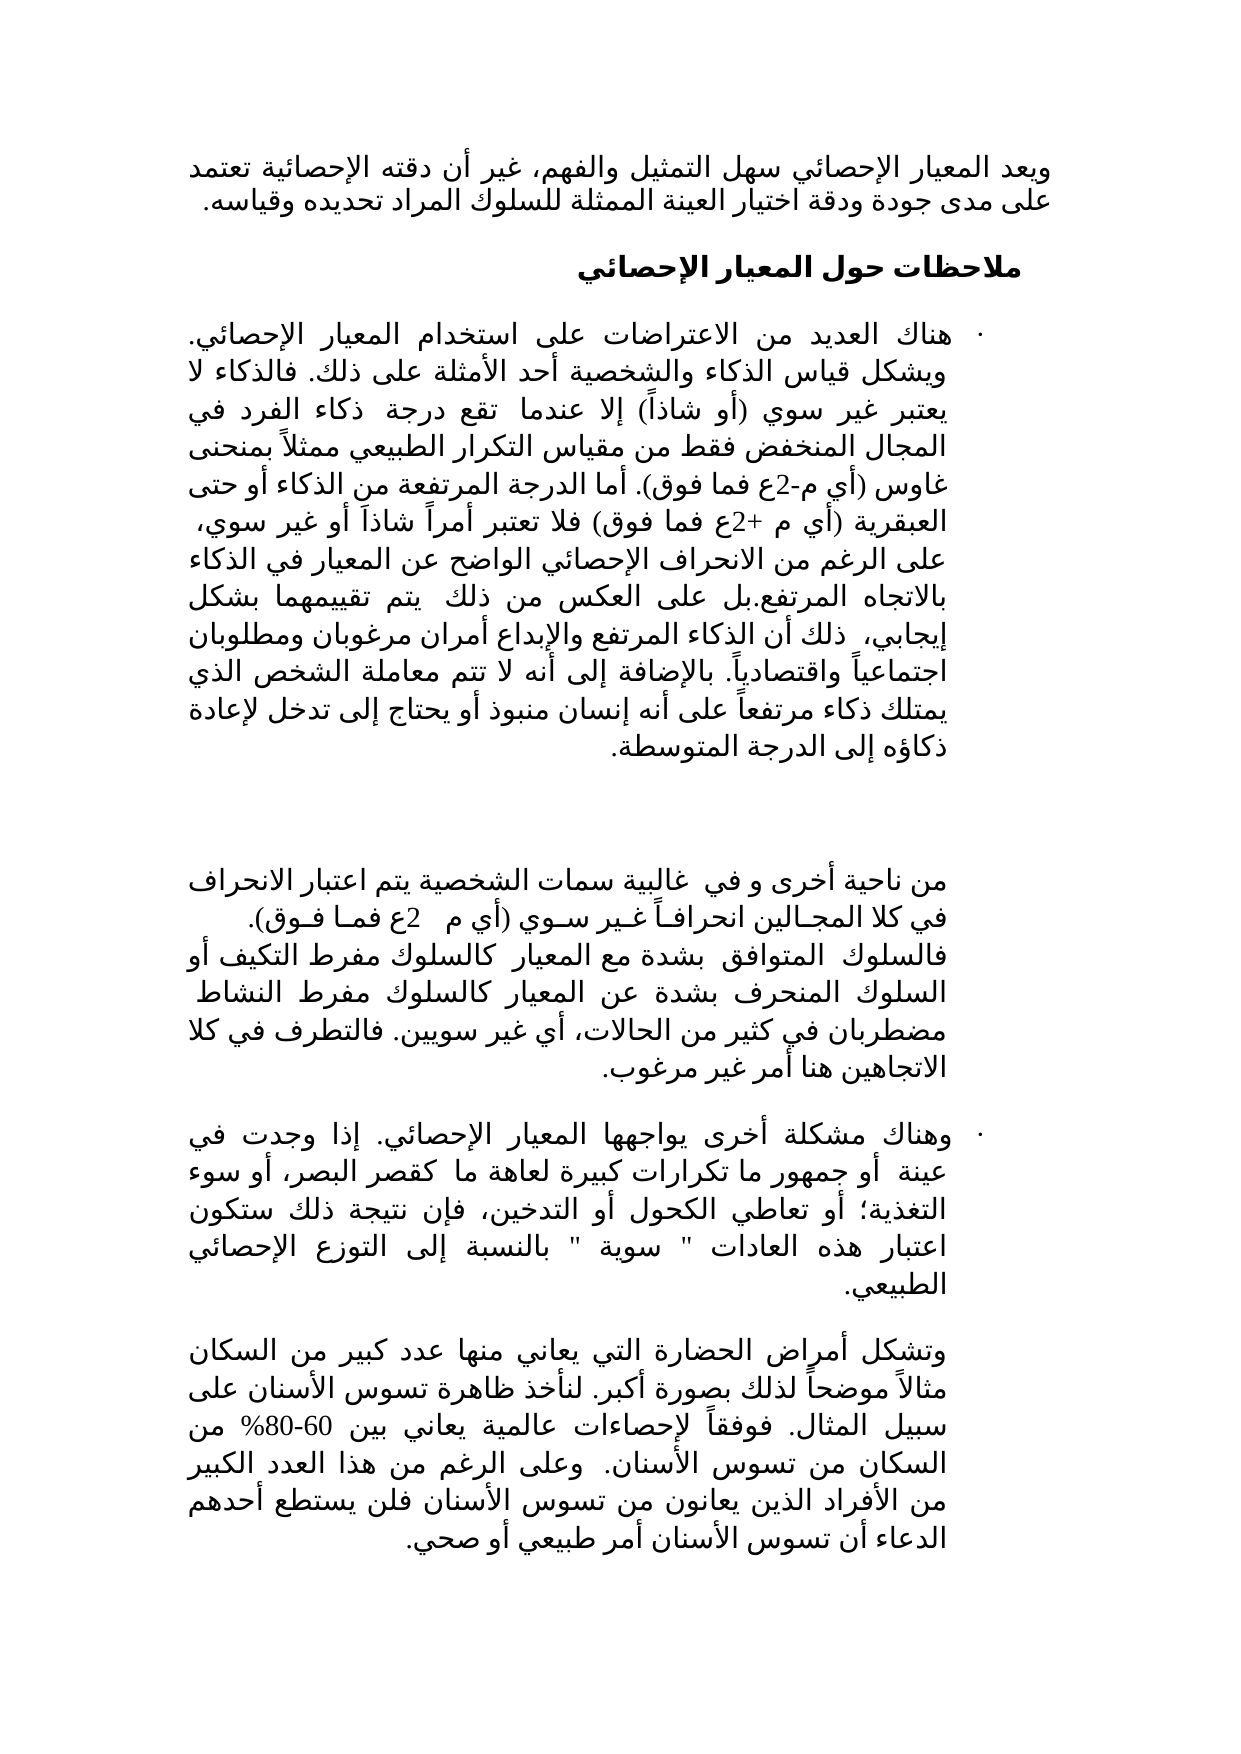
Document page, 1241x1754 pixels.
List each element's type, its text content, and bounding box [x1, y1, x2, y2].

text وتشكل أمراض الحضارة التي يعاني منها عدد كبير من السكان مثالاً موضحاً لذلك بصورة أكبر. لنأخذ ظاهرة تسوس الأسنان على سبيل المثال. فوفقاً لإحصاءات عالمية يعاني بين 60-80% من السكان من تسوس الأسنان. وعلى الرغم من هذا العدد الكبير من الأفراد الذين يعانون من تسوس الأسنان فلن يستطع أحدهم الدعاء أن تسوس الأسنان أمر طبيعي أو صحي. [187, 1329, 948, 1554]
text · وهناك مشكلة أخرى يواجهها المعيار الإحصائي. إذا وجدت في عينة أو جمهور ما تكرارات كبيرة لعاهة ما كقصر البصر، أو سوء التغذية؛ أو تعاطي الكحول أو التدخين، فإن نتيجة ذلك ستكون اعتبار هذه العادات " سوية " بالنسبة إلى التوزع الإحصائي الطبيعي. [187, 1113, 985, 1300]
text · هناك العديد من الاعتراضات على استخدام المعيار الإحصائي. ويشكل قياس الذكاء والشخصية أحد الأمثلة على ذلك. فالذكاء لا يعتبر غير سوي (أو شاذاً) إلا عندما تقع درجة ذكاء الفرد في المجال المنخفض فقط من مقياس التكرار الطبيعي ممثلاً بمنحنى غاوس (أي م-2ع فما فوق). أما الدرجة المرتفعة من الذكاء أو حتى العبقرية (أي م +2ع فما فوق) فلا تعتبر أمراً شاذاَ أو غير سوي، على الرغم من الانحراف الإحصائي الواضح عن المعيار في الذكاء بالاتجاه المرتفع.بل على العكس من ذلك يتم تقييمهما بشكل إيجابي، ذلك أن الذكاء المرتفع والإبداع أمران مرغوبان ومطلوبان اجتماعياً واقتصادياً. بالإضافة إلى أنه لا تتم معاملة الشخص الذي يمتلك ذكاء مرتفعاً على أنه إنسان منبوذ أو يحتاج إلى تدخل لإعادة ذكاؤه إلى الدرجة المتوسطة. [187, 313, 985, 763]
text ويعد المعيار الإحصائي سهل التمثيل والفهم، غير أن دقته الإحصائية تعتمد على مدى جودة ودقة اختيار العينة الممثلة للسلوك المراد تحديده وقياسه. [187, 150, 1053, 217]
text ملاحظات حول المعيار الإحصائي [187, 246, 1023, 284]
text من ناحية أخرى و في غالبية سمات الشخصية يتم اعتبار الانحراف في كلا المجالين انحرافاً غير سوي (أي م2ع فما فوق). فالسلوك المتوافق بشدة مع المعيار كالسلوك مفرط التكيف أو السلوك المنحرف بشدة عن المعيار كالسلوك مفرط النشاط مضطربان في كثير من الحالات، أي غير سويين. فالتطرف في كلا الاتجاهين هنا أمر غير مرغوب. [187, 859, 948, 1084]
